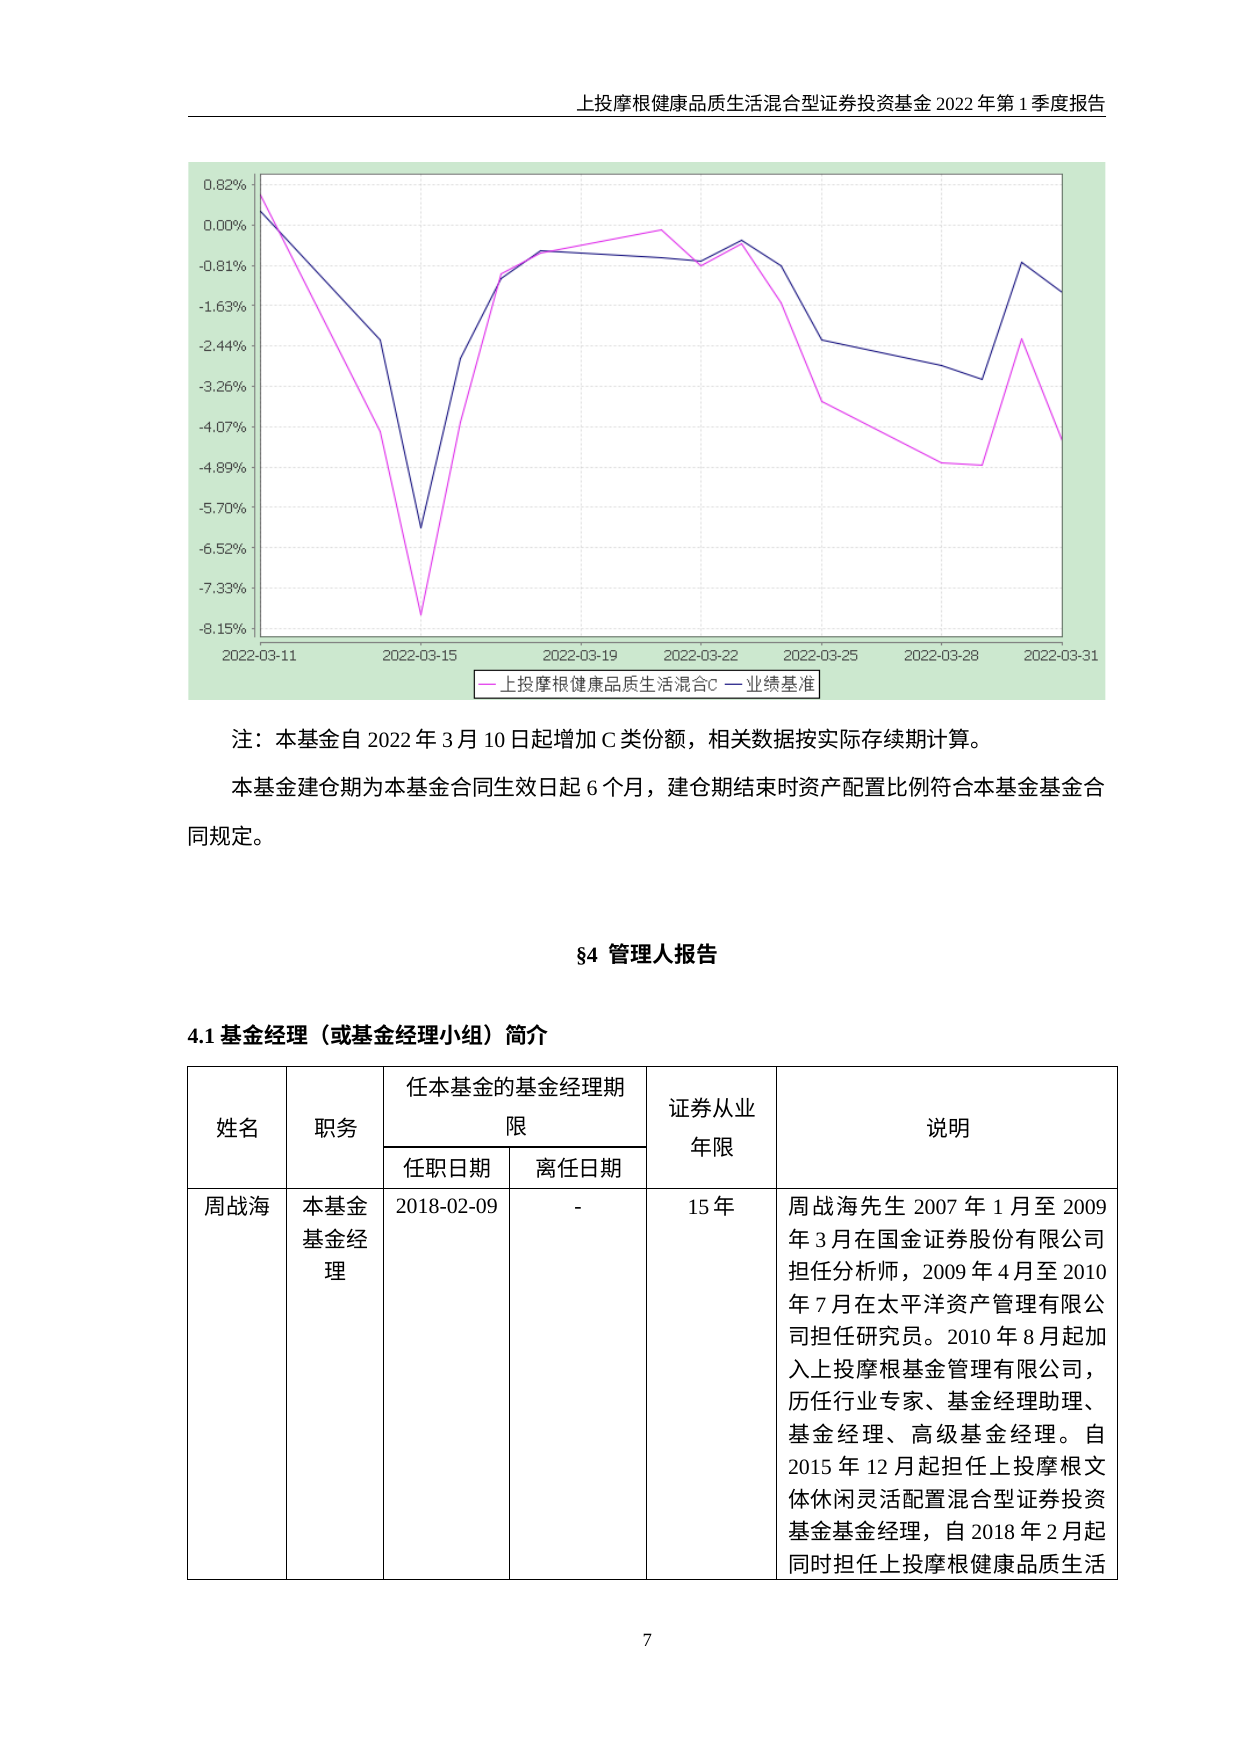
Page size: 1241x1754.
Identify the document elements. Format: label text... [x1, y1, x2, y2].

picture [188, 162, 1106, 700]
subtitle §4 管理人报告 [187, 937, 1106, 969]
table_header 说明 [777, 1067, 1117, 1188]
table_header 职务 [287, 1067, 383, 1188]
table_cell 任职日期 [384, 1148, 509, 1188]
table_cell 离任日期 [510, 1148, 646, 1188]
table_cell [777, 1189, 1117, 1579]
table_header 姓名 [188, 1067, 286, 1188]
text 注：本基金自 2022年3月10日起增加C类份额，相关数据按实际存续期计算。 [187, 721, 1106, 754]
table_header 任本基金的基金经理期限 [384, 1067, 646, 1146]
text 本基金建仓期为本基金合同生效日起6个月，建仓期结束时资产配置比例符合本基金基金合同规定。 [187, 769, 1106, 851]
table_header 证券从业年限 [647, 1067, 776, 1188]
table_cell 15年 [647, 1189, 776, 1579]
table_cell 2018-02-09 [384, 1189, 509, 1579]
text 4.1 基金经理（或基金经理小组）简介 [187, 1017, 1106, 1050]
table_cell 周战海 [188, 1189, 286, 1579]
table_cell - [510, 1189, 646, 1579]
table_cell 本基金基金经理 [287, 1189, 383, 1579]
